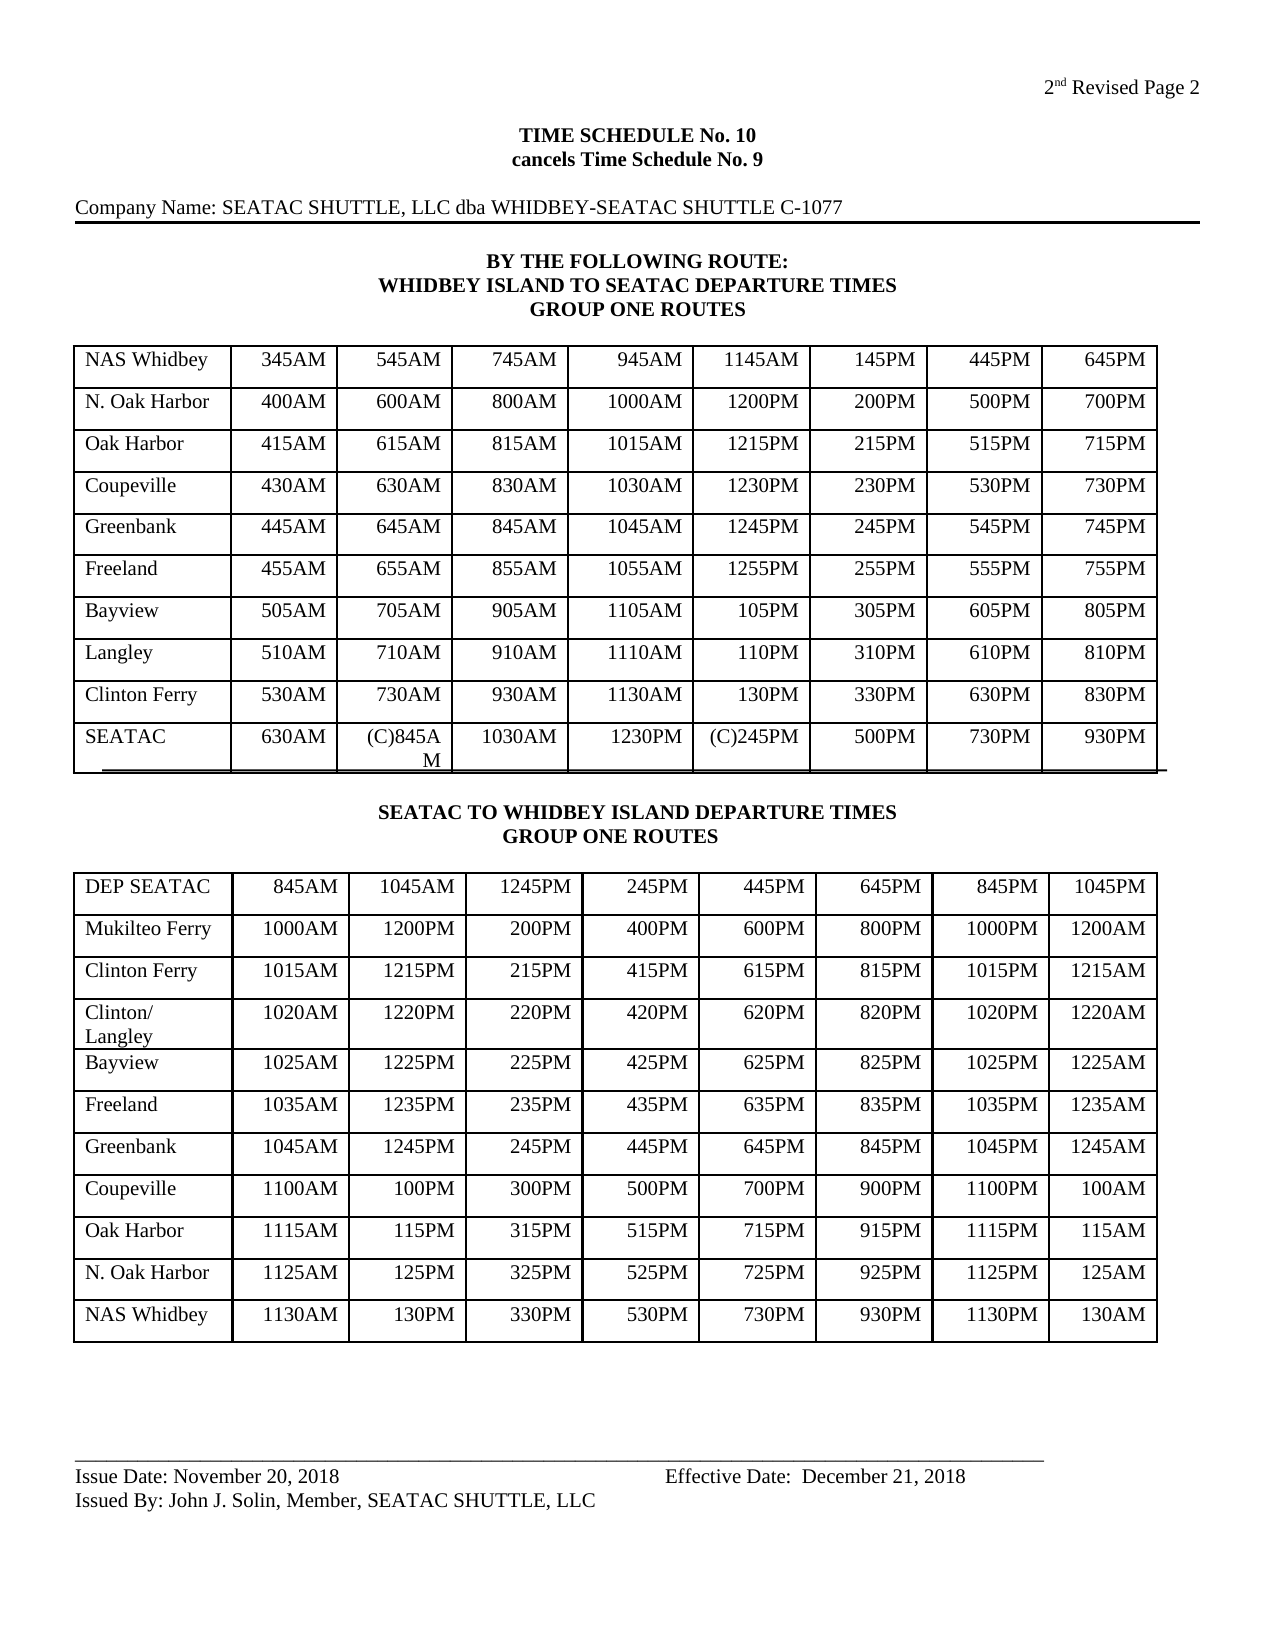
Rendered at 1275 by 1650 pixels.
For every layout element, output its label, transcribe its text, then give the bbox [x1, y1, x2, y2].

table_cell Oak Harbor [75, 431, 230, 471]
table_cell Bayview [75, 1050, 231, 1090]
table_cell 1245AM [1050, 1134, 1156, 1174]
table_cell Freeland [75, 556, 230, 596]
table_header 245PM [584, 874, 698, 914]
table_cell 1230PM [569, 724, 692, 772]
table_cell 455AM [232, 556, 336, 596]
table_cell Greenbank [75, 1134, 231, 1174]
table_cell 330PM [467, 1301, 581, 1341]
table_cell NAS Whidbey [75, 1301, 231, 1341]
table_cell 1000AM [569, 389, 692, 429]
text BY THE FOLLOWING ROUTE: [75, 249, 1200, 273]
table_cell 510AM [232, 640, 336, 680]
table_cell 1115AM [234, 1218, 348, 1257]
table_cell 930PM [817, 1301, 931, 1341]
text 2nd Revised Page 2 [75, 75, 1200, 99]
table_cell 330PM [811, 682, 926, 722]
table_cell 235PM [467, 1092, 581, 1132]
table_cell 215PM [811, 431, 926, 471]
table_cell Coupeville [75, 1176, 231, 1216]
table_cell 1215AM [1050, 958, 1156, 998]
table_cell 310PM [811, 640, 926, 680]
table_cell 505AM [232, 598, 336, 638]
table_cell Freeland [75, 1092, 231, 1132]
table_cell 730PM [928, 724, 1041, 772]
table_cell 615PM [700, 958, 815, 998]
table_cell 230PM [811, 473, 926, 512]
table_cell 100AM [1050, 1176, 1156, 1216]
table_cell 635PM [700, 1092, 815, 1132]
table_cell 1130AM [234, 1301, 348, 1341]
table_cell 545PM [928, 515, 1041, 554]
table_cell 130AM [1050, 1301, 1156, 1341]
table_cell 1045AM [234, 1134, 348, 1174]
table_cell 1225AM [1050, 1050, 1156, 1090]
table_cell Greenbank [75, 515, 230, 554]
table_cell 1130AM [569, 682, 692, 722]
table_cell Clinton/Langley [75, 1000, 231, 1048]
table_cell 1035AM [234, 1092, 348, 1132]
table_cell 255PM [811, 556, 926, 596]
table_cell 1220PM [350, 1000, 465, 1048]
table_cell Clinton Ferry [75, 958, 231, 998]
table_cell 820PM [817, 1000, 931, 1048]
table_cell 925PM [817, 1260, 931, 1299]
table_header 145PM [811, 347, 926, 387]
table_cell 930PM [1043, 724, 1156, 772]
table_header 445PM [700, 874, 815, 914]
table_cell 515PM [584, 1218, 698, 1257]
table_cell 435PM [584, 1092, 698, 1132]
table_cell 1020AM [234, 1000, 348, 1048]
table_header 645PM [817, 874, 931, 914]
table_cell 705AM [338, 598, 451, 638]
table_cell 130PM [694, 682, 809, 722]
table_cell 1000AM [234, 916, 348, 956]
table_cell 745PM [1043, 515, 1156, 554]
table_cell 125PM [350, 1260, 465, 1299]
table_cell 700PM [1043, 389, 1156, 429]
table_cell 445PM [584, 1134, 698, 1174]
table_cell 915PM [817, 1218, 931, 1257]
text _____________________________________________________________________________________________ [75, 1439, 1200, 1464]
table_cell 1245PM [694, 515, 809, 554]
table_cell 1025PM [934, 1050, 1048, 1090]
table_cell 1020PM [934, 1000, 1048, 1048]
table_cell 1245PM [350, 1134, 465, 1174]
table_cell 425PM [584, 1050, 698, 1090]
table_cell 1045AM [569, 515, 692, 554]
table_cell 420PM [584, 1000, 698, 1048]
table_cell 600PM [700, 916, 815, 956]
table_header DEP SEATAC [75, 874, 231, 914]
table_header 445PM [928, 347, 1041, 387]
text cancels Time Schedule No. 9 [75, 147, 1200, 171]
table_cell 200PM [467, 916, 581, 956]
table_cell 1130PM [934, 1301, 1048, 1341]
table_cell 630PM [928, 682, 1041, 722]
table_cell 1105AM [569, 598, 692, 638]
table_cell 515PM [928, 431, 1041, 471]
table_cell 1030AM [569, 473, 692, 512]
table_cell 715PM [700, 1218, 815, 1257]
table_cell 830AM [453, 473, 567, 512]
table_cell 1025AM [234, 1050, 348, 1090]
table_cell 905AM [453, 598, 567, 638]
text SEATAC TO WHIDBEY ISLAND DEPARTURE TIMES [75, 800, 1200, 824]
table_header 1045PM [1050, 874, 1156, 914]
table_cell 805PM [1043, 598, 1156, 638]
table_cell 130PM [350, 1301, 465, 1341]
table_cell 215PM [467, 958, 581, 998]
text WHIDBEY ISLAND TO SEATAC DEPARTURE TIMES [75, 273, 1200, 297]
table_header 345AM [232, 347, 336, 387]
table_cell 400PM [584, 916, 698, 956]
table_cell 415PM [584, 958, 698, 998]
table_cell 220PM [467, 1000, 581, 1048]
table_cell 1035PM [934, 1092, 1048, 1132]
table_cell 1015PM [934, 958, 1048, 998]
table_cell 1055AM [569, 556, 692, 596]
table_header 645PM [1043, 347, 1156, 387]
table_cell 600AM [338, 389, 451, 429]
table_cell 1200PM [350, 916, 465, 956]
table_cell N. Oak Harbor [75, 1260, 231, 1299]
table_header 1145AM [694, 347, 809, 387]
table_cell (C)245PM [694, 724, 809, 772]
text Issued By: John J. Solin, Member, SEATAC SHUTTLE, LLC [75, 1488, 1200, 1512]
table_cell 845PM [817, 1134, 931, 1174]
table_header 745AM [453, 347, 567, 387]
table_cell 1200PM [694, 389, 809, 429]
table_cell 115PM [350, 1218, 465, 1257]
table_cell 1015AM [569, 431, 692, 471]
table_header 1245PM [467, 874, 581, 914]
table_header NAS Whidbey [75, 347, 230, 387]
table_cell 855AM [453, 556, 567, 596]
table_cell 655AM [338, 556, 451, 596]
table_cell 810PM [1043, 640, 1156, 680]
table_cell 800AM [453, 389, 567, 429]
table_cell 1230PM [694, 473, 809, 512]
table_cell 725PM [700, 1260, 815, 1299]
table_cell Clinton Ferry [75, 682, 230, 722]
table_cell 1045PM [934, 1134, 1048, 1174]
table_cell Langley [75, 640, 230, 680]
text GROUP ONE ROUTES [75, 824, 1200, 848]
table_cell 530AM [232, 682, 336, 722]
table_cell (C)845AM [338, 724, 451, 772]
table_cell 530PM [928, 473, 1041, 512]
table_cell 1220AM [1050, 1000, 1156, 1048]
table_cell 710AM [338, 640, 451, 680]
table_cell 630AM [338, 473, 451, 512]
table_cell 110PM [694, 640, 809, 680]
text Company Name: SEATAC SHUTTLE, LLC dba WHIDBEY-SEATAC SHUTTLE C-1077 [75, 195, 1200, 221]
table_header 845AM [234, 874, 348, 914]
table_cell 500PM [811, 724, 926, 772]
table_cell 830PM [1043, 682, 1156, 722]
table_cell 730PM [1043, 473, 1156, 512]
table_cell Mukilteo Ferry [75, 916, 231, 956]
table_cell 730PM [700, 1301, 815, 1341]
table_cell 200PM [811, 389, 926, 429]
table_cell 530PM [584, 1301, 698, 1341]
table_cell 445AM [232, 515, 336, 554]
table_cell Coupeville [75, 473, 230, 512]
table_cell 610PM [928, 640, 1041, 680]
table_cell 900PM [817, 1176, 931, 1216]
table_cell 700PM [700, 1176, 815, 1216]
text GROUP ONE ROUTES [75, 297, 1200, 321]
table_cell 845AM [453, 515, 567, 554]
table_cell 500PM [584, 1176, 698, 1216]
table_cell 300PM [467, 1176, 581, 1216]
table_cell 645AM [338, 515, 451, 554]
table_cell 755PM [1043, 556, 1156, 596]
table_cell 400AM [232, 389, 336, 429]
table_cell 1235AM [1050, 1092, 1156, 1132]
table_cell 930AM [453, 682, 567, 722]
table_cell Oak Harbor [75, 1218, 231, 1257]
table_cell 115AM [1050, 1218, 1156, 1257]
table_header 545AM [338, 347, 451, 387]
table_cell 1030AM [453, 724, 567, 772]
table_cell 800PM [817, 916, 931, 956]
table_cell 645PM [700, 1134, 815, 1174]
table_cell 815PM [817, 958, 931, 998]
table_cell 500PM [928, 389, 1041, 429]
table_cell 1125PM [934, 1260, 1048, 1299]
table_cell 245PM [811, 515, 926, 554]
table_cell 430AM [232, 473, 336, 512]
table_cell 835PM [817, 1092, 931, 1132]
table_cell 620PM [700, 1000, 815, 1048]
table_cell Bayview [75, 598, 230, 638]
table_cell 615AM [338, 431, 451, 471]
table_cell 1110AM [569, 640, 692, 680]
table_cell 305PM [811, 598, 926, 638]
table_cell 325PM [467, 1260, 581, 1299]
table_cell 555PM [928, 556, 1041, 596]
table_cell N. Oak Harbor [75, 389, 230, 429]
table_cell 315PM [467, 1218, 581, 1257]
table_cell 715PM [1043, 431, 1156, 471]
table_cell 125AM [1050, 1260, 1156, 1299]
table_cell 605PM [928, 598, 1041, 638]
table_cell 1115PM [934, 1218, 1048, 1257]
table_cell 1225PM [350, 1050, 465, 1090]
table_cell 245PM [467, 1134, 581, 1174]
table_cell 525PM [584, 1260, 698, 1299]
table_cell 1015AM [234, 958, 348, 998]
table_cell 1235PM [350, 1092, 465, 1132]
table_cell 1215PM [350, 958, 465, 998]
table_cell 815AM [453, 431, 567, 471]
table_cell 1200AM [1050, 916, 1156, 956]
table_cell 1215PM [694, 431, 809, 471]
table_cell 1000PM [934, 916, 1048, 956]
table_cell 625PM [700, 1050, 815, 1090]
table_cell 1100PM [934, 1176, 1048, 1216]
table_header 1045AM [350, 874, 465, 914]
text TIME SCHEDULE No. 10 [75, 123, 1200, 147]
table_cell 100PM [350, 1176, 465, 1216]
table_cell 225PM [467, 1050, 581, 1090]
table_cell 1125AM [234, 1260, 348, 1299]
table_cell 1255PM [694, 556, 809, 596]
table_cell 1100AM [234, 1176, 348, 1216]
table_header 945AM [569, 347, 692, 387]
table_cell 105PM [694, 598, 809, 638]
text Issue Date: November 20, 2018 Effective Date: December 21, 2018 [75, 1464, 1200, 1488]
table_cell SEATAC [75, 724, 230, 772]
table_cell 730AM [338, 682, 451, 722]
table_cell 630AM [232, 724, 336, 772]
table_cell 825PM [817, 1050, 931, 1090]
table_cell 910AM [453, 640, 567, 680]
table_cell 415AM [232, 431, 336, 471]
table_header 845PM [934, 874, 1048, 914]
